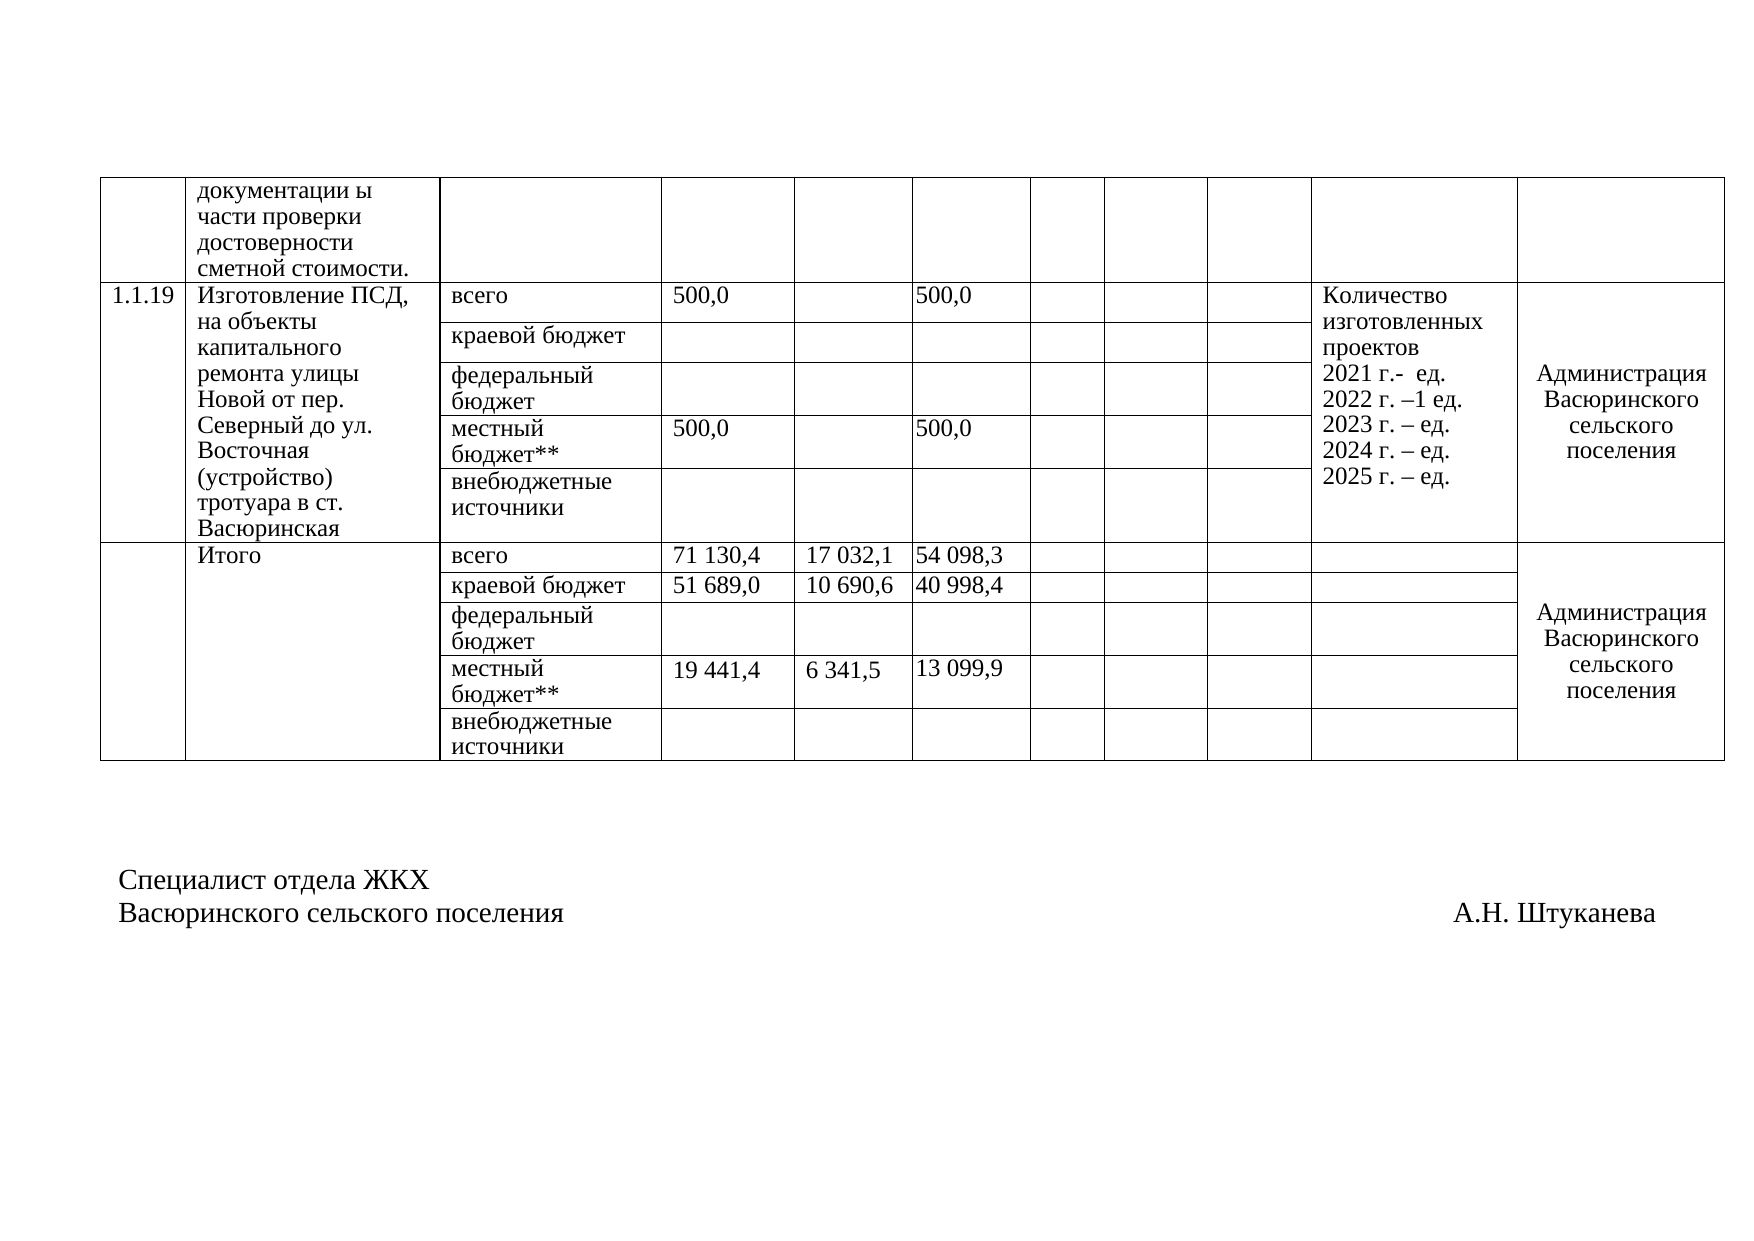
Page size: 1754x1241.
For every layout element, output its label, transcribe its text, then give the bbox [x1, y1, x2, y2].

table_cell [1031, 709, 1104, 760]
table_cell 51 689,0 [662, 573, 794, 602]
table_cell [795, 363, 912, 415]
table_cell [1105, 416, 1207, 468]
table_cell [1105, 363, 1207, 415]
table_cell [795, 178, 912, 282]
table_cell [913, 363, 1030, 415]
table_cell [1312, 543, 1517, 572]
table_cell Количество изготовленных проектов 2021 г.- ед. 2022 г. –1 ед. 2023 г. – ед. 2024 г. – ед. 2025 г. – ед. [1312, 283, 1517, 542]
table_cell [913, 709, 1030, 760]
table_cell [1105, 323, 1207, 362]
table_cell [1031, 283, 1104, 322]
table_cell [1312, 603, 1517, 654]
table_cell [795, 603, 912, 654]
table_cell 71 130,4 [662, 543, 794, 572]
table_cell [1031, 323, 1104, 362]
table_cell внебюджетные источники [441, 709, 661, 760]
text Специалист отдела ЖКХ [118, 862, 1665, 895]
table_cell местный бюджет** [441, 416, 661, 468]
table_cell [1031, 416, 1104, 468]
table_cell федеральный бюджет [441, 363, 661, 415]
table_cell Администрация Васюринского сельского поселения [1518, 543, 1724, 760]
table_cell [1105, 469, 1207, 542]
table_cell [913, 323, 1030, 362]
table_cell [1208, 283, 1311, 322]
table_cell [1031, 178, 1104, 282]
table_cell 6 341,5 [795, 656, 912, 707]
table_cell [1518, 283, 1724, 542]
table_cell [1031, 363, 1104, 415]
table_cell местный бюджет** [441, 656, 661, 707]
table_cell [1208, 416, 1311, 468]
table_cell 500,0 [662, 416, 794, 468]
table_cell 17 032,1 [795, 543, 912, 572]
table_cell Изготовление ПСД, на объекты капитального ремонта улицы Новой от пер. Северный до ул. Восточная (устройство) тротуара в ст. Васюринская [186, 283, 439, 542]
table_cell [1208, 656, 1311, 707]
table_cell [1208, 178, 1311, 282]
table_cell Итого [186, 543, 439, 760]
table_cell [1208, 709, 1311, 760]
table_cell 40 998,4 [913, 573, 1030, 602]
table_cell [1105, 656, 1207, 707]
table_cell [1031, 469, 1104, 542]
table_cell [913, 469, 1030, 542]
table_cell [662, 363, 794, 415]
table_cell федеральный бюджет [441, 603, 661, 654]
table_cell [662, 469, 794, 542]
table_cell [795, 709, 912, 760]
table_cell [795, 469, 912, 542]
table_cell всего [441, 543, 661, 572]
table_cell 500,0 [913, 283, 1030, 322]
table_cell [662, 709, 794, 760]
table_cell [1105, 543, 1207, 572]
table_cell [1312, 656, 1517, 707]
table_cell [662, 178, 794, 282]
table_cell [441, 178, 661, 282]
table_cell [1031, 573, 1104, 602]
table_cell [662, 603, 794, 654]
table_cell [1312, 709, 1517, 760]
table_cell 1.1.19 [101, 283, 185, 542]
table_cell [1208, 323, 1311, 362]
table_cell краевой бюджет [441, 573, 661, 602]
table_cell [1208, 469, 1311, 542]
table_cell [1105, 283, 1207, 322]
table_cell [1031, 603, 1104, 654]
table_cell [101, 543, 185, 760]
table_cell [1105, 178, 1207, 282]
table_cell 10 690,6 [795, 573, 912, 602]
table_cell [1208, 363, 1311, 415]
table_cell [1105, 709, 1207, 760]
table_cell 54 098,3 [913, 543, 1030, 572]
table_cell 500,0 [913, 416, 1030, 468]
table_cell [1208, 573, 1311, 602]
table_cell 13 099,9 [913, 656, 1030, 707]
table_cell [913, 178, 1030, 282]
table_cell [1031, 543, 1104, 572]
table_cell краевой бюджет [441, 323, 661, 362]
table_cell [1105, 573, 1207, 602]
text Васюринского сельского поселения А.Н. Штуканева [118, 895, 1665, 929]
table_cell [1208, 603, 1311, 654]
table_cell всего [441, 283, 661, 322]
table_cell [795, 323, 912, 362]
table_cell 500,0 [662, 283, 794, 322]
table_cell [662, 323, 794, 362]
table_cell [1105, 603, 1207, 654]
table_cell внебюджетные источники [441, 469, 661, 542]
table_cell [1031, 656, 1104, 707]
table_cell [795, 416, 912, 468]
table_cell [795, 283, 912, 322]
table_cell [913, 603, 1030, 654]
table_cell [1208, 543, 1311, 572]
table_cell 19 441,4 [662, 656, 794, 707]
table_cell [1312, 573, 1517, 602]
